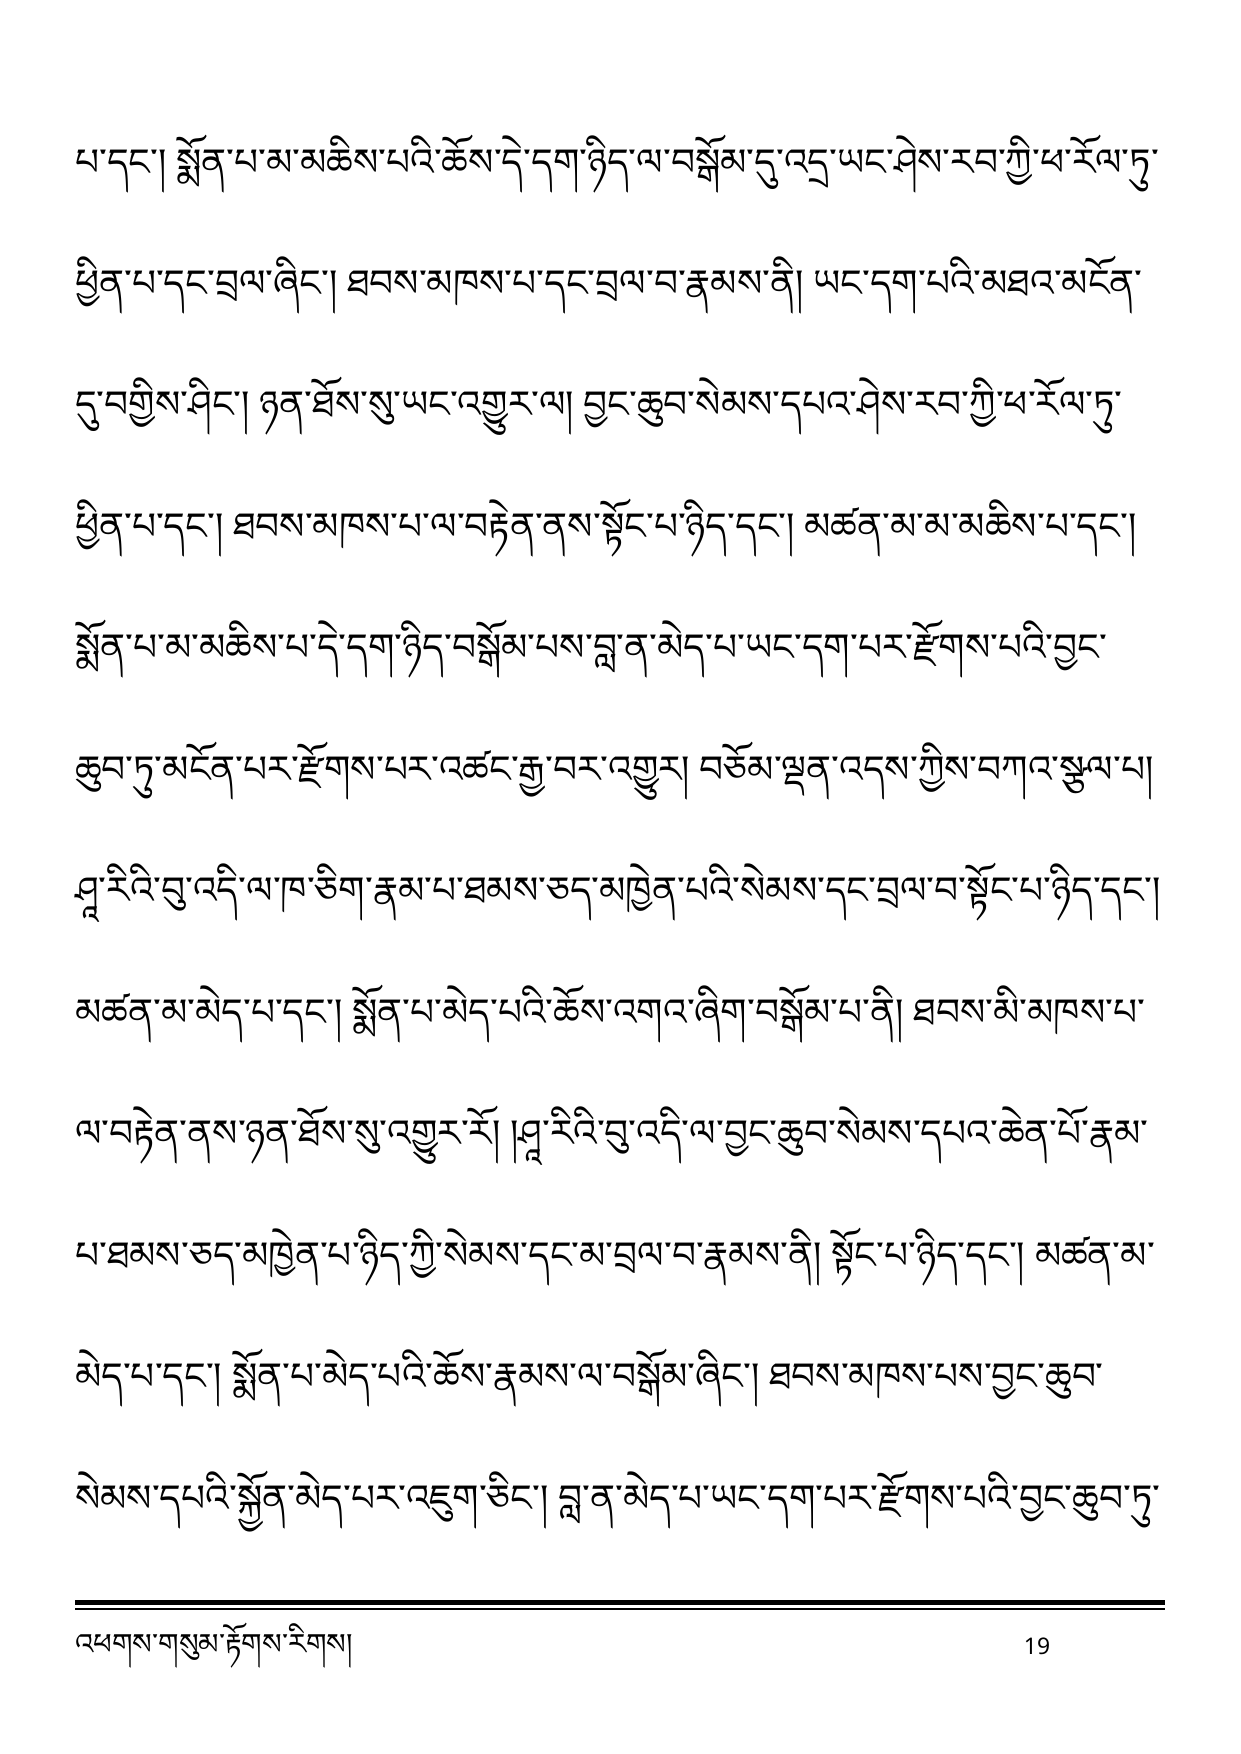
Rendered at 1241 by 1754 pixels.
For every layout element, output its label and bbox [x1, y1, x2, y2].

text [75, 120, 1165, 1562]
